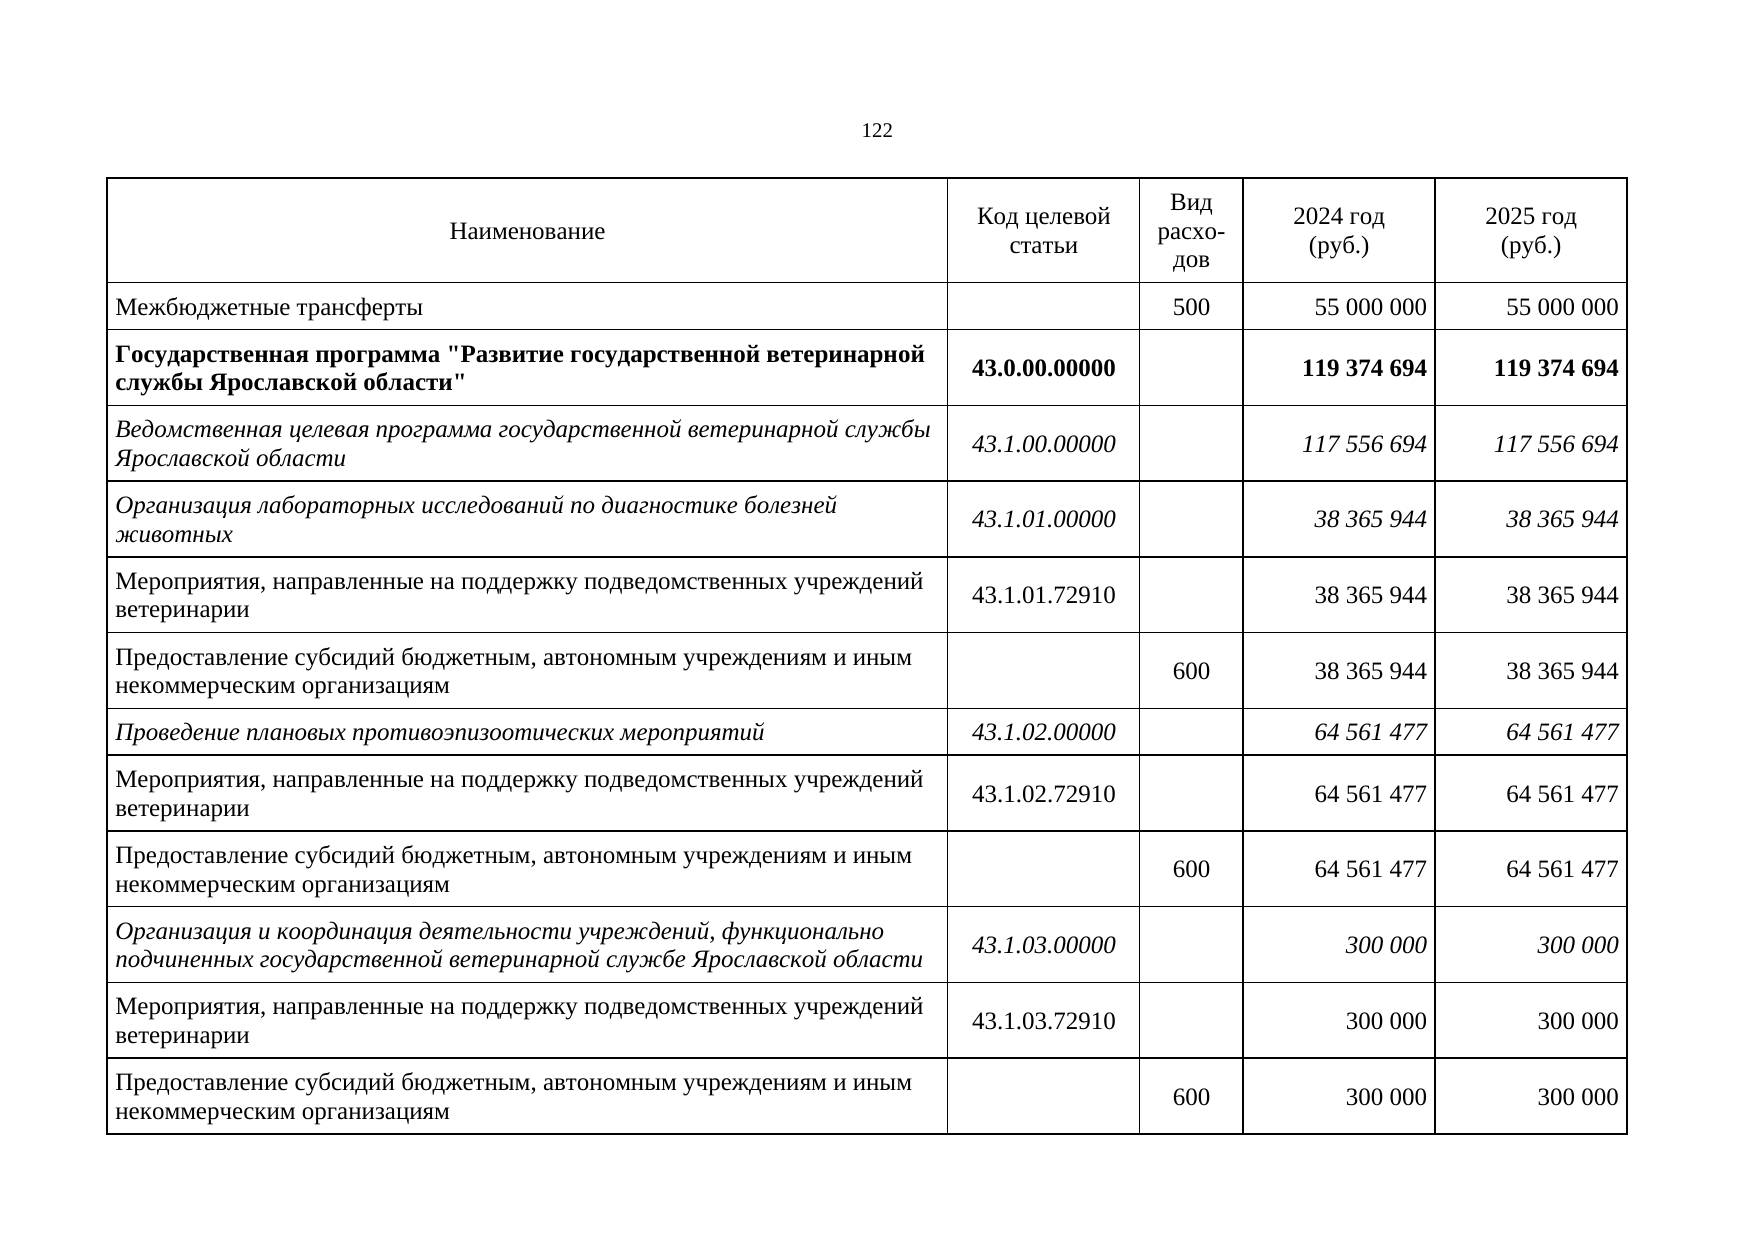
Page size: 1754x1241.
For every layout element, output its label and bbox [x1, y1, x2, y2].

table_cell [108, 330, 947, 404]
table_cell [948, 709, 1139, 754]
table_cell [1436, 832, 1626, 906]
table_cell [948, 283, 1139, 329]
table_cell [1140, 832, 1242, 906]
table_header [1140, 179, 1242, 282]
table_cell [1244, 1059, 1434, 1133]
table_header [1436, 179, 1626, 282]
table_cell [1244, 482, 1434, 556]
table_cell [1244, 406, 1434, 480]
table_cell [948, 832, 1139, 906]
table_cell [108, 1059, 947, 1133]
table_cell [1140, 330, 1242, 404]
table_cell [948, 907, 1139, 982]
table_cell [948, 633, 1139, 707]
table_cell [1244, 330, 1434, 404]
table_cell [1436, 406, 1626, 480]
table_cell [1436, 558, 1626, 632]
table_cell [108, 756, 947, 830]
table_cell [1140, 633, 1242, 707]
table_header [948, 179, 1139, 282]
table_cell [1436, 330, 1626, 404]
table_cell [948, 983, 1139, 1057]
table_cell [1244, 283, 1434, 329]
table_header [108, 179, 947, 282]
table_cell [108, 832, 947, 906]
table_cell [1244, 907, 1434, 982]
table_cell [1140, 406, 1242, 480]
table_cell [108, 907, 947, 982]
table_header [1244, 179, 1434, 282]
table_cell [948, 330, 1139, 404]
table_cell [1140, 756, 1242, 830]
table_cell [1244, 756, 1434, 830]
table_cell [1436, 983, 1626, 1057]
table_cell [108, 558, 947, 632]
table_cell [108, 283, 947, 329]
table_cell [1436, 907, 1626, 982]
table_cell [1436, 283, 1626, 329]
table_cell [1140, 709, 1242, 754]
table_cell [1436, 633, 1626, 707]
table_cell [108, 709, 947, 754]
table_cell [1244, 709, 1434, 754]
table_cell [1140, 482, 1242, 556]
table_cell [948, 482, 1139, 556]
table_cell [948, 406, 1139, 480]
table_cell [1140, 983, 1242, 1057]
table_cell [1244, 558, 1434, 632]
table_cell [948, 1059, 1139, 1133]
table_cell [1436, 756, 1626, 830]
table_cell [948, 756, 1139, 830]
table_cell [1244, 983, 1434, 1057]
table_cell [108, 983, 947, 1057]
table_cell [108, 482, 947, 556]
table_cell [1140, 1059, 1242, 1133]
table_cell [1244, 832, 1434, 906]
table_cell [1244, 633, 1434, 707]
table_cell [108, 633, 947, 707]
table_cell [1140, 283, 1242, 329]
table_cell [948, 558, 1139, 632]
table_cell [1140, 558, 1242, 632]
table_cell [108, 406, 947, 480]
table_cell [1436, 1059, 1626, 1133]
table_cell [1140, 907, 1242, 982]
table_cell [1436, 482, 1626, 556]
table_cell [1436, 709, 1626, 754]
